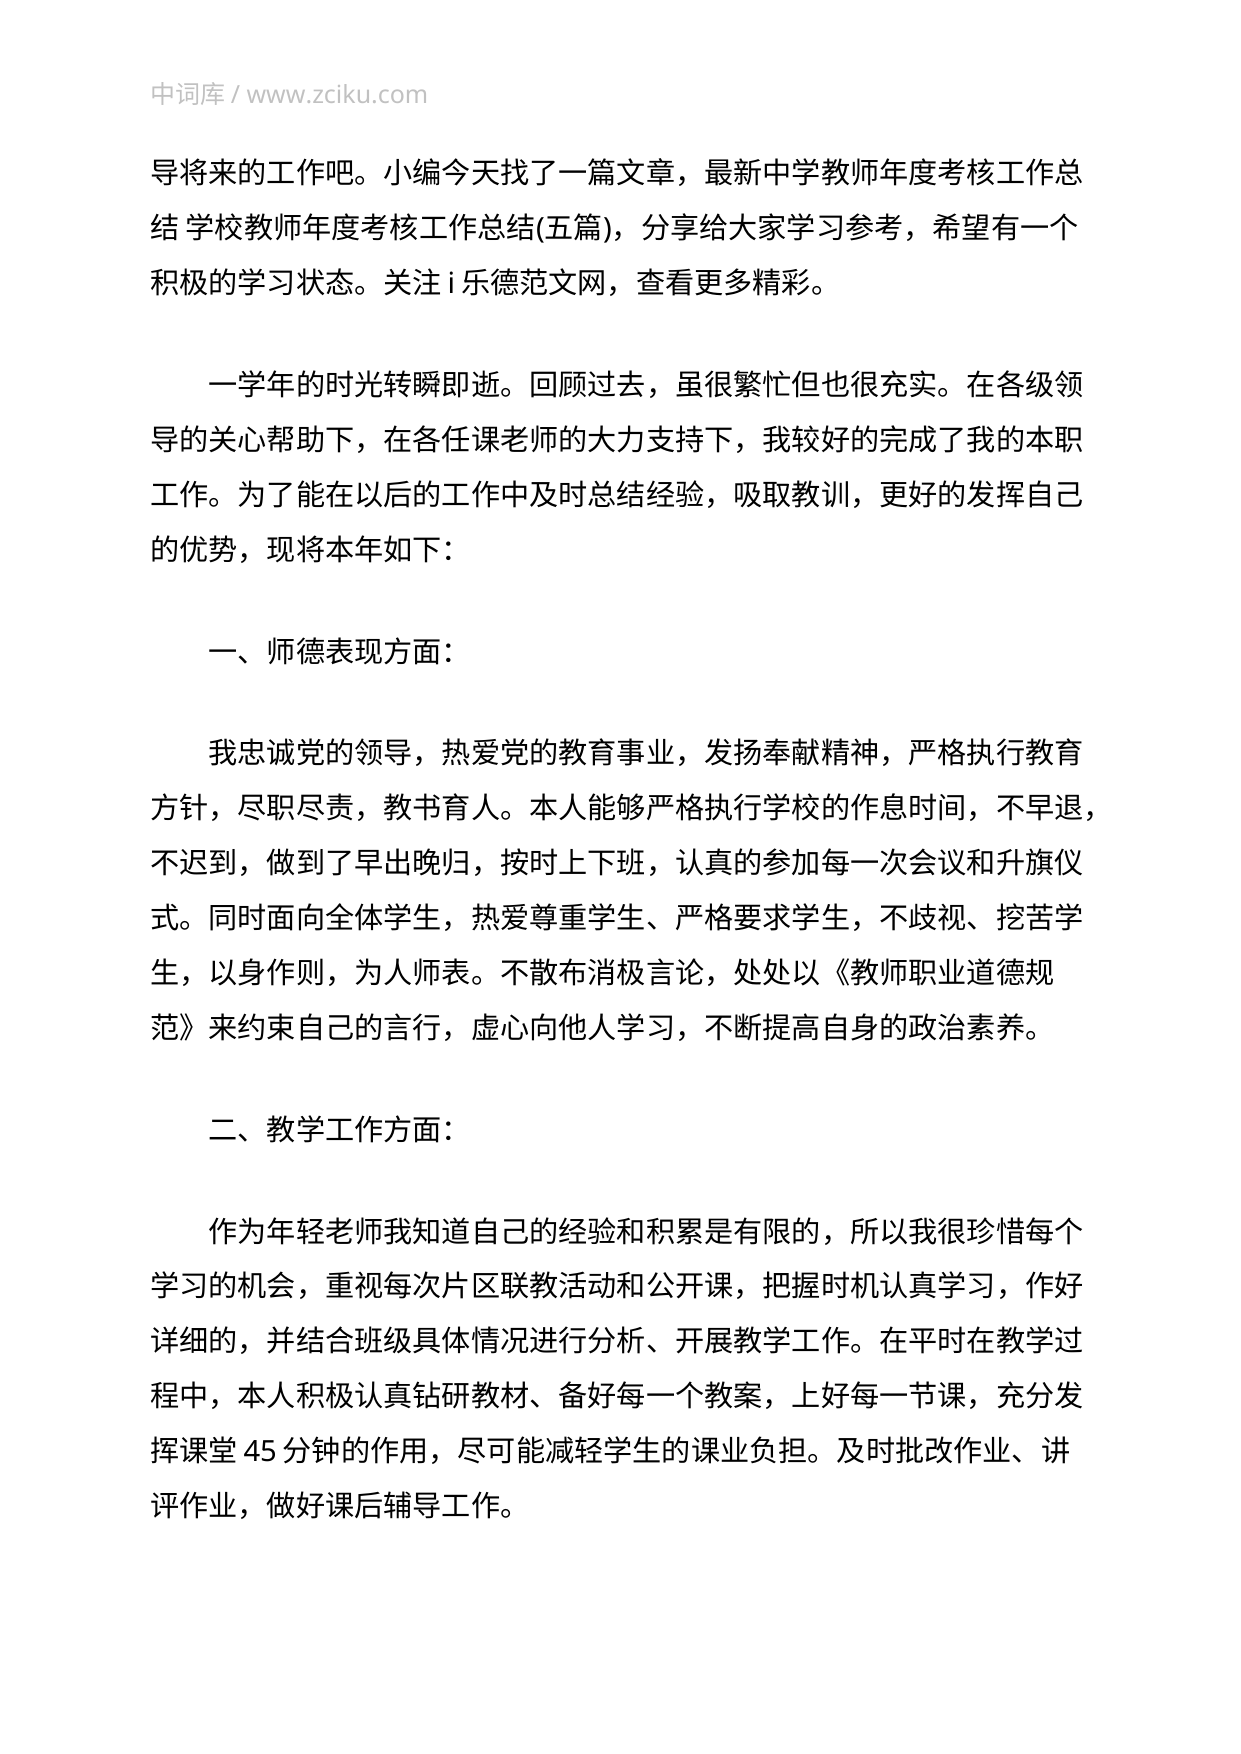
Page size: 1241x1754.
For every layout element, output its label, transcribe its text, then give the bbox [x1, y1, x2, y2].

text 我忠诚党的领导，热爱党的教育事业，发扬奉献精神，严格执行教育方针，尽职尽责，教书育人。本人能够严格执行学校的作息时间，不早退，不迟到，做到了早出晚归，按时上下班，认真的参加每一次会议和升旗仪式。同时面向全体学生，热爱尊重学生、严格要求学生，不歧视、挖苦学生，以身作则，为人师表。不散布消极言论，处处以《教师职业道德规范》来约束自己的言行，虚心向他人学习，不断提高自身的政治素养。 [150, 730, 1090, 1047]
text 作为年轻老师我知道自己的经验和积累是有限的，所以我很珍惜每个学习的机会，重视每次片区联教活动和公开课，把握时机认真学习，作好详细的，并结合班级具体情况进行分析、开展教学工作。在平时在教学过程中，本人积极认真钻研教材、备好每一个教案，上好每一节课，充分发挥课堂45分钟的作用，尽可能减轻学生的课业负担。及时批改作业、讲评作业，做好课后辅导工作。 [150, 1208, 1090, 1525]
text 一学年的时光转瞬即逝。回顾过去，虽很繁忙但也很充实。在各级领导的关心帮助下，在各任课老师的大力支持下，我较好的完成了我的本职工作。为了能在以后的工作中及时总结经验，吸取教训，更好的发挥自己的优势，现将本年如下： [150, 362, 1090, 569]
text 一、师德表现方面： [150, 628, 1090, 671]
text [150, 150, 1090, 302]
text 二、教学工作方面： [150, 1106, 1090, 1149]
